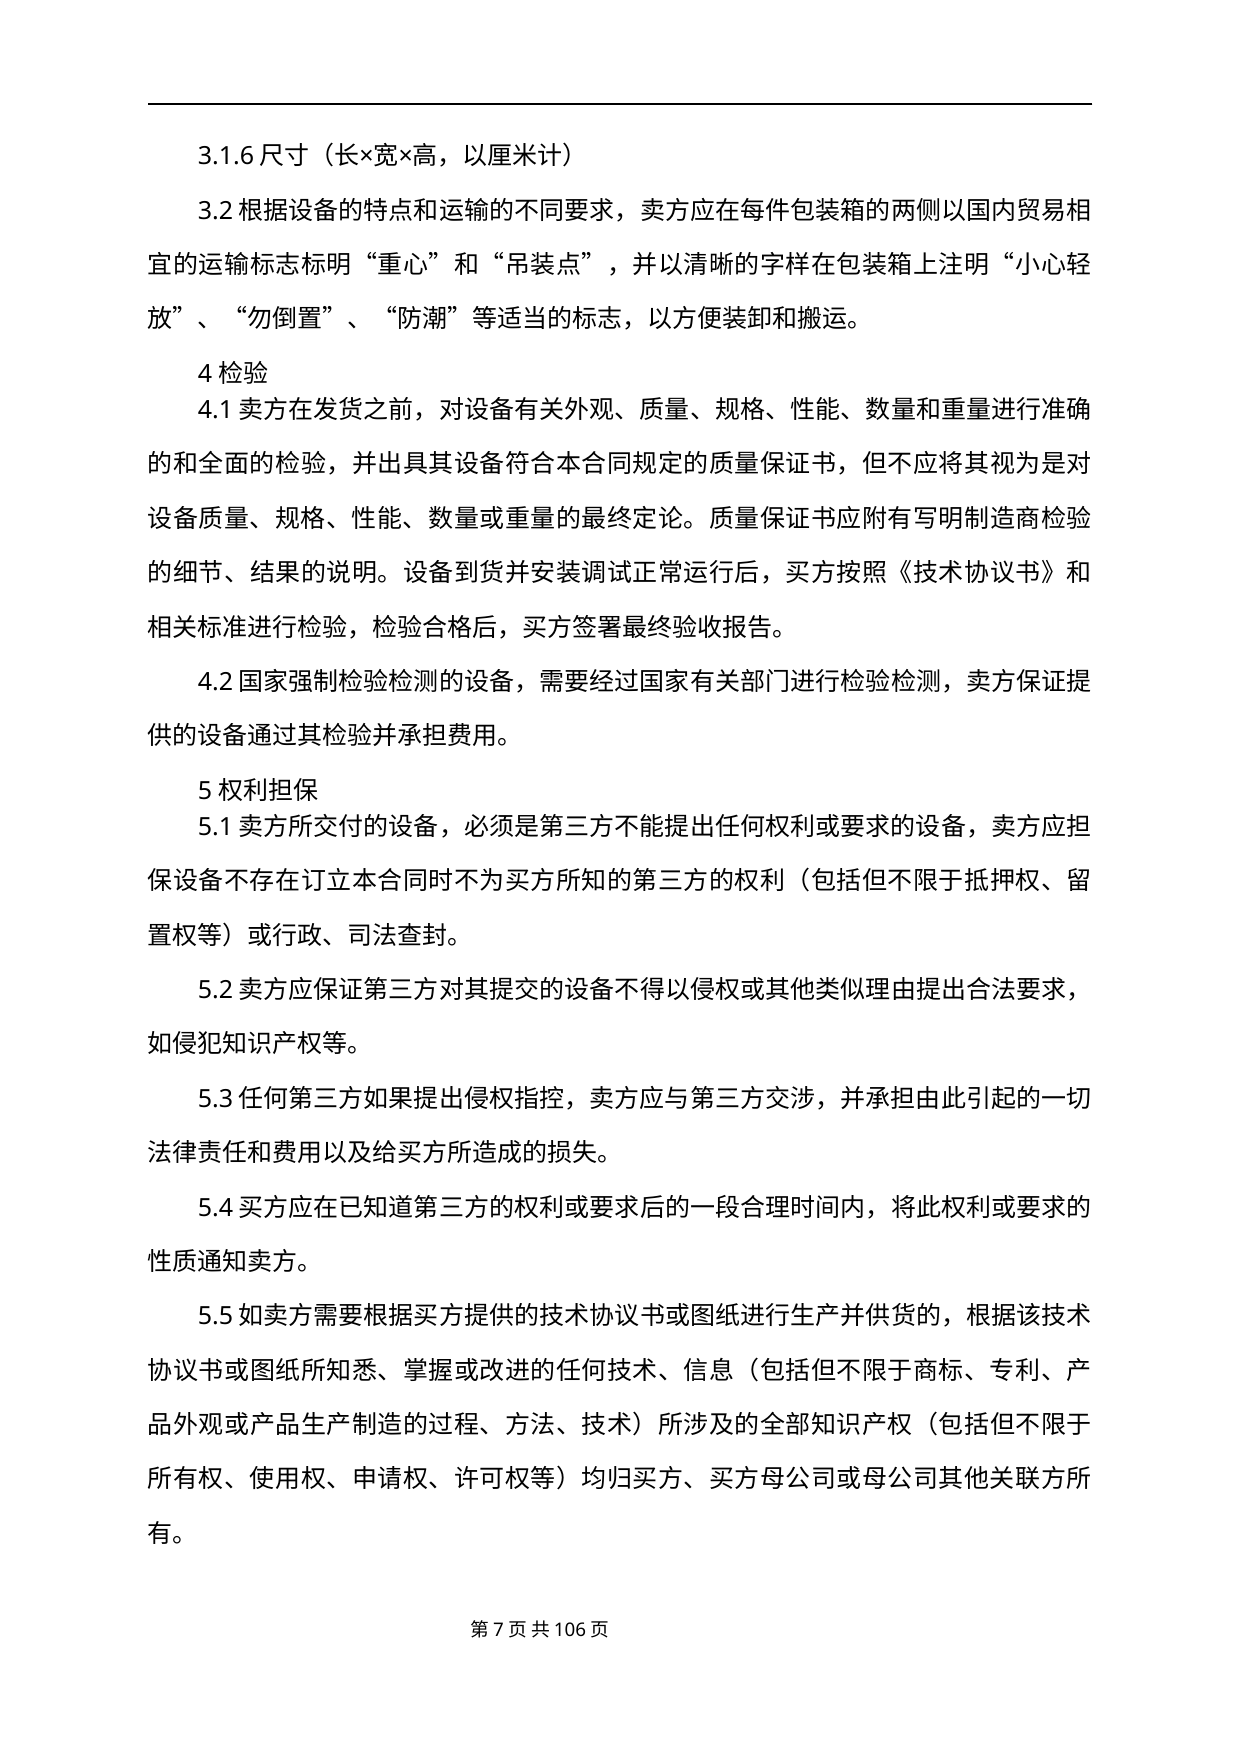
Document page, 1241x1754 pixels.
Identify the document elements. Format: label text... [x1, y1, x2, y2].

text 5.1卖方所交付的设备，必须是第三方不能提出任何权利或要求的设备，卖方应担保设备不存在订立本合同时不为买方所知的第三方的权利（包括但不限于抵押权、留置权等）或行政、司法查封。 [148, 806, 1092, 951]
text 5.4买方应在已知道第三方的权利或要求后的一段合理时间内，将此权利或要求的性质通知卖方。 [148, 1187, 1092, 1278]
text 5.5如卖方需要根据买方提供的技术协议书或图纸进行生产并供货的，根据该技术协议书或图纸所知悉、掌握或改进的任何技术、信息（包括但不限于商标、专利、产品外观或产品生产制造的过程、方法、技术）所涉及的全部知识产权（包括但不限于所有权、使用权、申请权、许可权等）均归买方、买方母公司或母公司其他关联方所有。 [148, 1296, 1092, 1549]
subtitle 4 检验 [148, 353, 1092, 389]
text 4.2国家强制检验检测的设备，需要经过国家有关部门进行检验检测，卖方保证提供的设备通过其检验并承担费用。 [148, 661, 1092, 752]
subtitle 5 权利担保 [148, 770, 1092, 806]
text 3.1.6尺寸（长×宽×高，以厘米计） [148, 136, 1092, 172]
text 3.2根据设备的特点和运输的不同要求，卖方应在每件包装箱的两侧以国内贸易相宜的运输标志标明“重心”和“吊装点”，并以清晰的字样在包装箱上注明“小心轻放”、“勿倒置”、“防潮”等适当的标志，以方便装卸和搬运。 [148, 190, 1092, 335]
text 5.3任何第三方如果提出侵权指控，卖方应与第三方交涉，并承担由此引起的一切法律责任和费用以及给买方所造成的损失。 [148, 1078, 1092, 1169]
text 4.1卖方在发货之前，对设备有关外观、质量、规格、性能、数量和重量进行准确的和全面的检验，并出具其设备符合本合同规定的质量保证书，但不应将其视为是对设备质量、规格、性能、数量或重量的最终定论。质量保证书应附有写明制造商检验的细节、结果的说明。设备到货并安装调试正常运行后，买方按照《技术协议书》和相关标准进行检验，检验合格后，买方签署最终验收报告。 [148, 389, 1092, 643]
text 5.2卖方应保证第三方对其提交的设备不得以侵权或其他类似理由提出合法要求，如侵犯知识产权等。 [148, 969, 1092, 1060]
